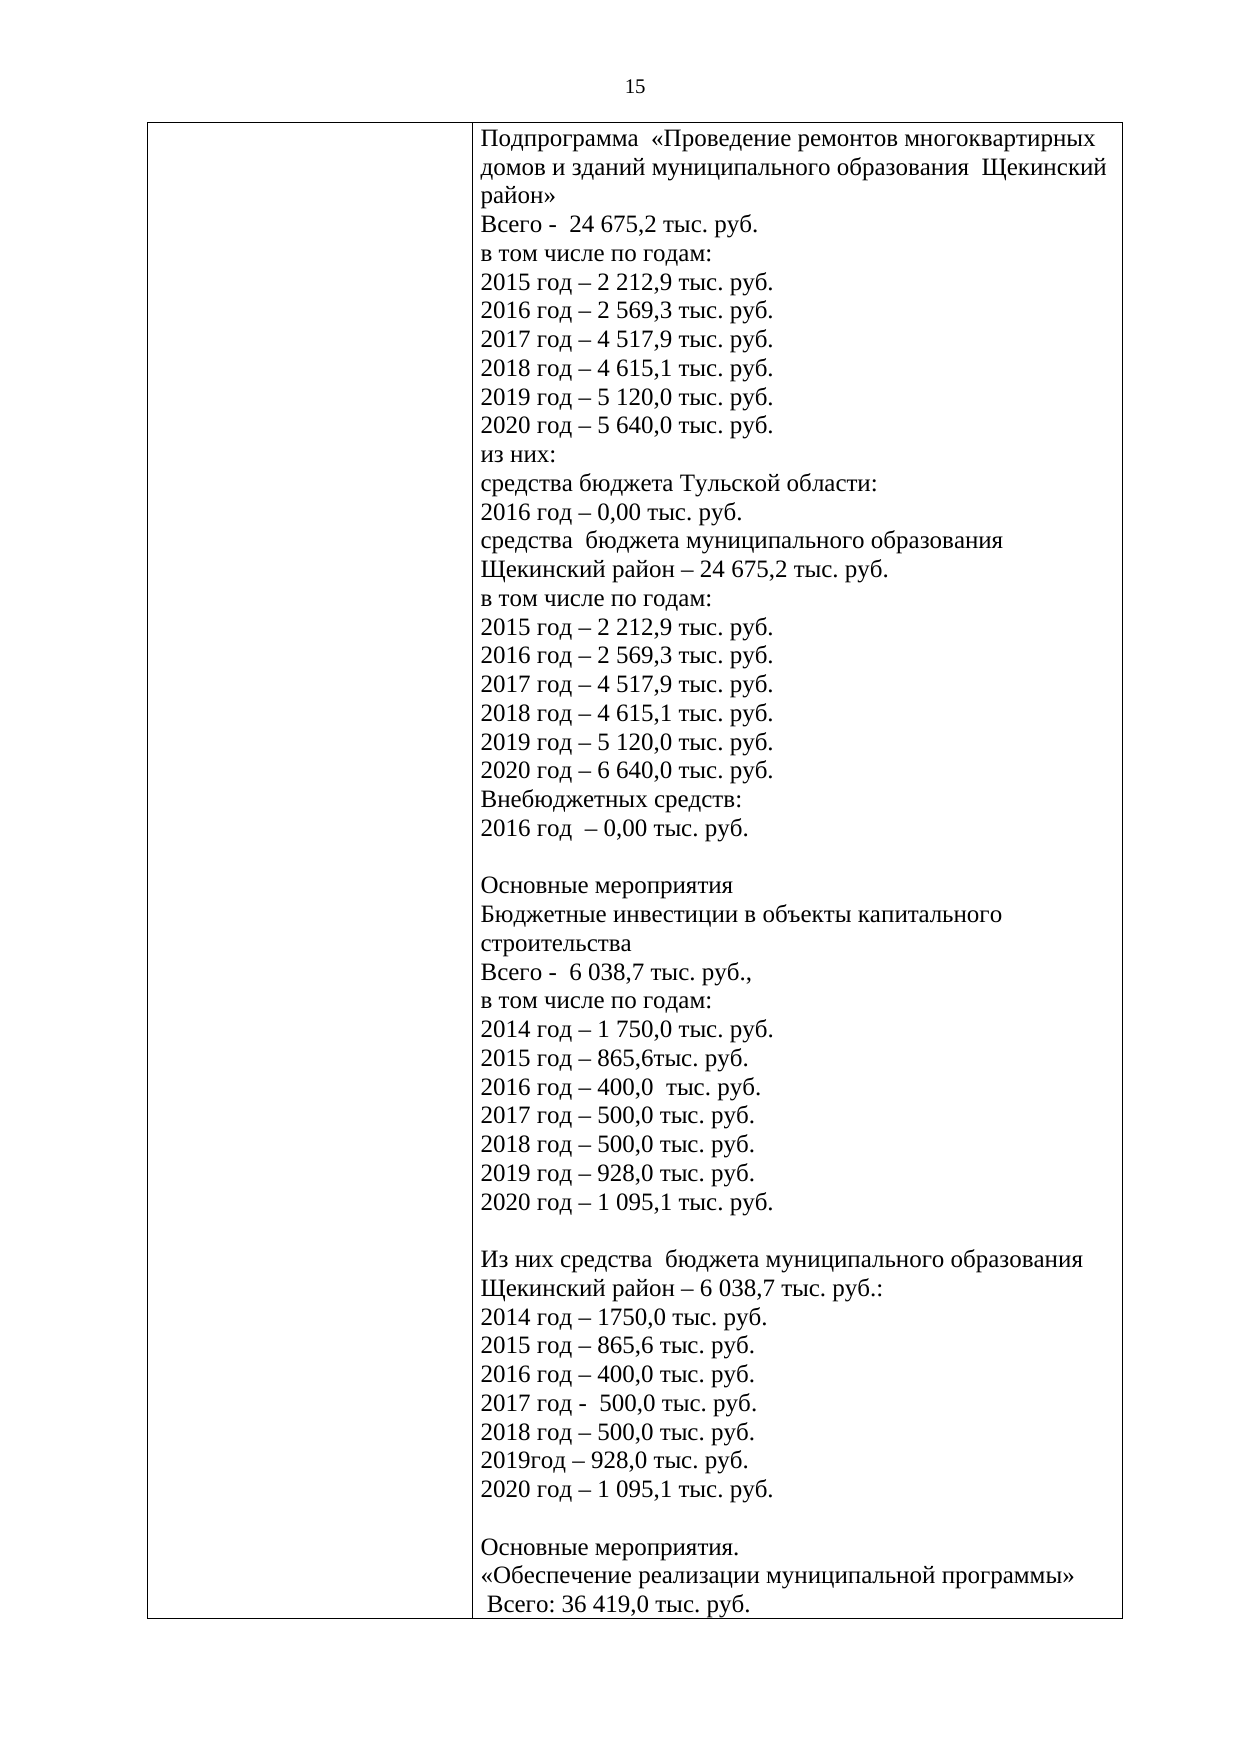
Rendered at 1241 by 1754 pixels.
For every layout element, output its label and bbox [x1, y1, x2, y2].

table_header [473, 123, 1122, 1618]
table_header [148, 123, 472, 1618]
